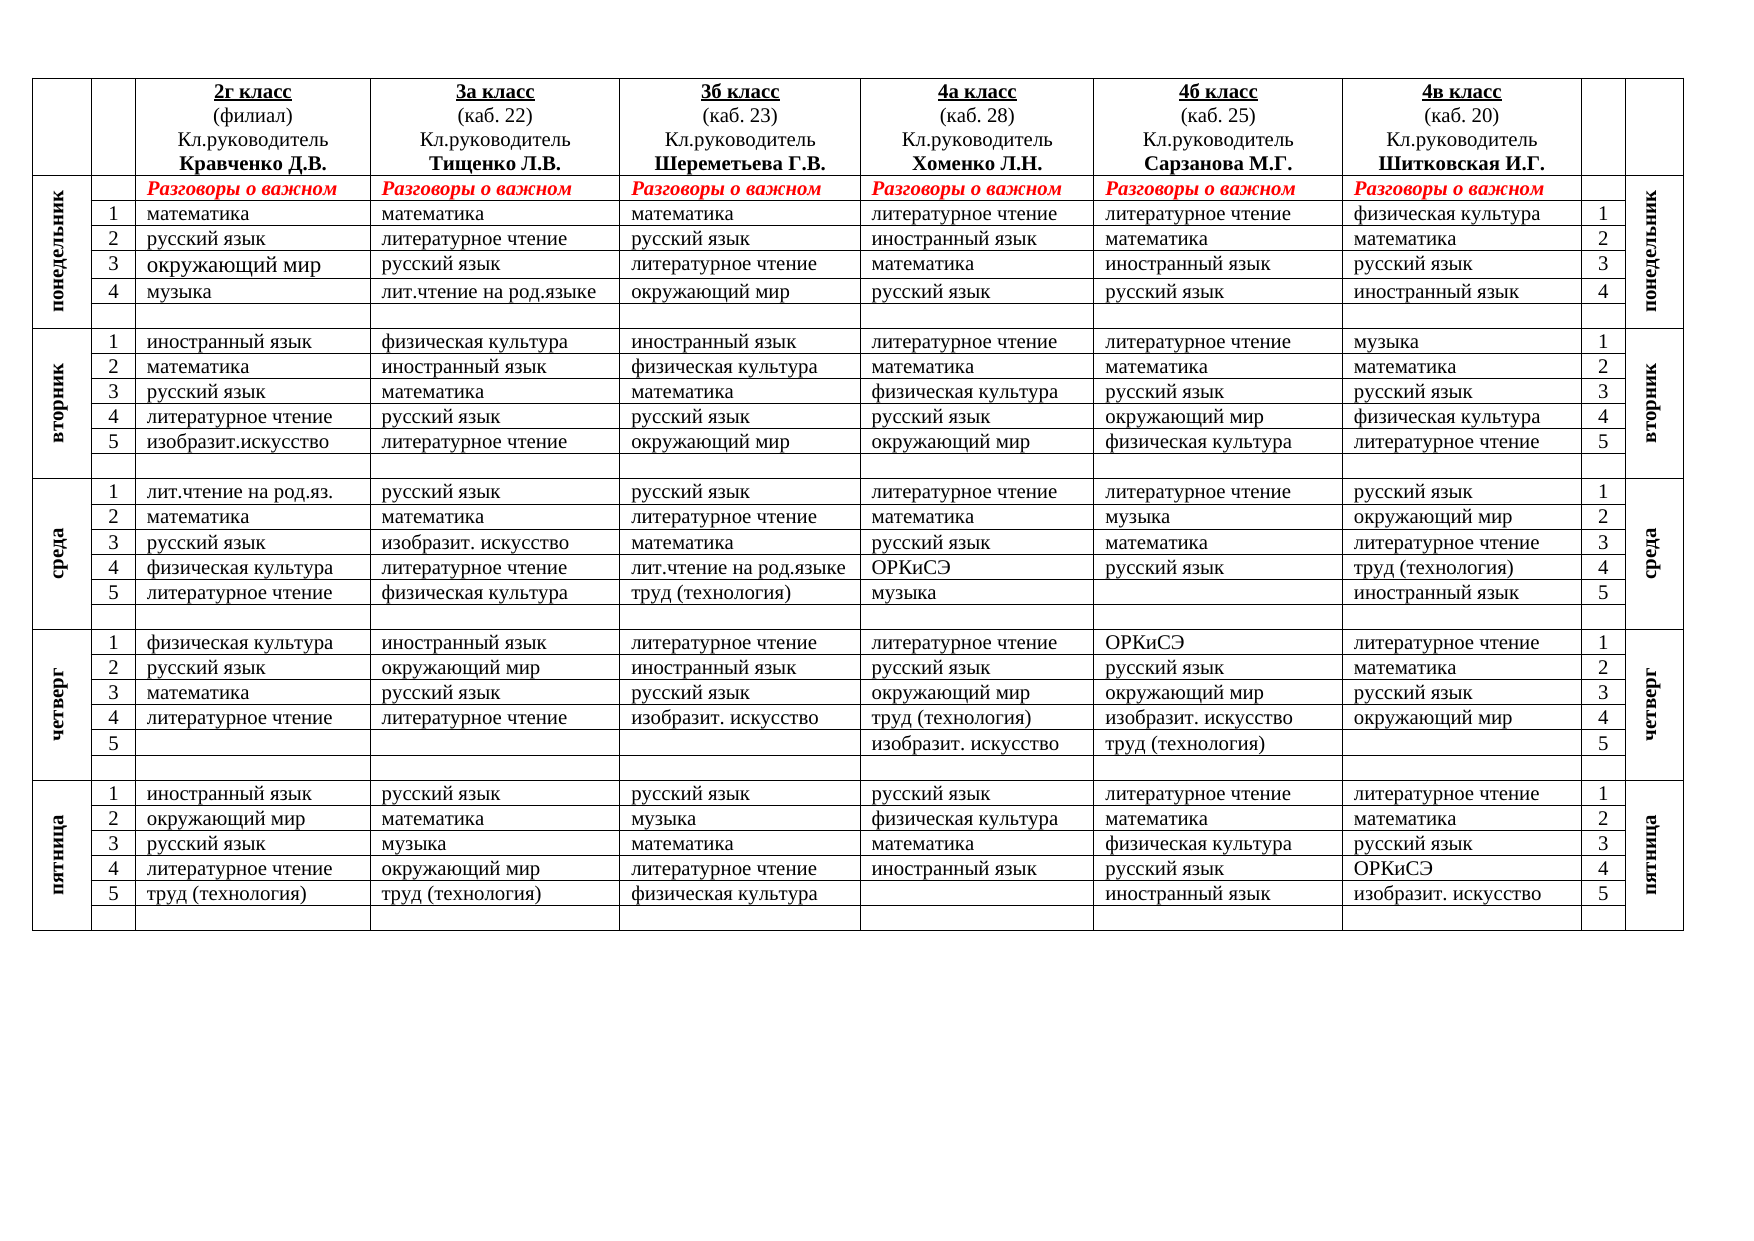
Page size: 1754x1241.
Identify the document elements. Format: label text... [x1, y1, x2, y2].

table_cell 2 [1582, 354, 1625, 378]
table_cell [861, 881, 1093, 905]
table_cell 4 [1582, 279, 1625, 303]
table_cell окружающий мир [861, 680, 1093, 704]
table_cell 3 [92, 530, 135, 554]
table_cell [136, 454, 370, 478]
table_cell 5 [92, 580, 135, 604]
table_cell [620, 730, 860, 754]
table_cell Разговоры о важном [1343, 176, 1581, 200]
table_cell [620, 454, 860, 478]
table_cell физическая культура [1094, 831, 1342, 855]
table_cell 1 [1582, 630, 1625, 654]
table_cell литературное чтение [1343, 530, 1581, 554]
table_cell математика [1343, 806, 1581, 830]
table_cell 1 [92, 329, 135, 353]
table_cell литературное чтение [1343, 781, 1581, 805]
table_cell русский язык [620, 781, 860, 805]
table_cell физическая культура [620, 354, 860, 378]
table_cell Разговоры о важном [620, 176, 860, 200]
table_cell музыка [1094, 505, 1342, 528]
table_cell математика [620, 379, 860, 403]
table_cell физическая культура [1343, 201, 1581, 225]
table_cell русский язык [371, 251, 619, 277]
table_cell 4 [1582, 705, 1625, 729]
table_cell изобразит. искусство [1343, 881, 1581, 905]
table_cell 2 [92, 505, 135, 528]
table_cell иностранный язык [371, 630, 619, 654]
table_cell [1094, 304, 1342, 328]
table_cell русский язык [1094, 555, 1342, 579]
table_cell [620, 605, 860, 629]
table_cell 2 [1582, 655, 1625, 679]
table_cell литературное чтение [1094, 329, 1342, 353]
table_cell [371, 605, 619, 629]
table_cell [1343, 906, 1581, 930]
table_cell иностранный язык [136, 329, 370, 353]
table_cell русский язык [371, 479, 619, 503]
table_cell литературное чтение [861, 329, 1093, 353]
table_cell русский язык [861, 781, 1093, 805]
table_cell математика [620, 530, 860, 554]
table_cell литературное чтение [861, 630, 1093, 654]
table_cell окружающий мир [620, 429, 860, 453]
table_cell математика [861, 251, 1093, 277]
table_cell математика [1343, 226, 1581, 250]
table_cell физическая культура [136, 555, 370, 579]
table_cell окружающий мир [1343, 705, 1581, 729]
table_cell 2 [92, 655, 135, 679]
table_cell Разговоры о важном [1094, 176, 1342, 200]
table_cell 3 [92, 831, 135, 855]
table_cell математика [861, 354, 1093, 378]
table_cell математика [136, 680, 370, 704]
table_cell [136, 605, 370, 629]
table_cell русский язык [371, 404, 619, 428]
table_cell физическая культура [861, 379, 1093, 403]
table_cell Разговоры о важном [861, 176, 1093, 200]
table_cell 2 [1582, 226, 1625, 250]
table_cell [136, 756, 370, 779]
table_cell литературное чтение [1094, 479, 1342, 503]
table_cell математика [620, 831, 860, 855]
table_cell математика [136, 354, 370, 378]
table_cell лит.чтение на род.языке [620, 555, 860, 579]
table_cell [92, 906, 135, 930]
table_cell 1 [92, 630, 135, 654]
table_cell иностранный язык [620, 655, 860, 679]
table_cell русский язык [620, 404, 860, 428]
table_cell физическая культура [620, 881, 860, 905]
table_cell литературное чтение [620, 251, 860, 277]
table_cell русский язык [1343, 379, 1581, 403]
table_cell математика [1094, 806, 1342, 830]
table_cell 2 [1582, 806, 1625, 830]
table_cell 5 [92, 730, 135, 754]
table_cell изобразит. искусство [861, 730, 1093, 754]
table_cell литературное чтение [620, 505, 860, 528]
table_cell [1582, 756, 1625, 779]
table_cell иностранный язык [1343, 580, 1581, 604]
table_cell окружающий мир [136, 251, 370, 277]
table_cell 3 [1582, 251, 1625, 277]
table_cell изобразит.искусство [136, 429, 370, 453]
table_cell 4 [1582, 856, 1625, 880]
table_cell литературное чтение [861, 201, 1093, 225]
table_cell литературное чтение [861, 479, 1093, 503]
table_cell [861, 906, 1093, 930]
table_cell [371, 906, 619, 930]
table_cell математика [371, 806, 619, 830]
table_cell [861, 756, 1093, 779]
table_header 4а класс (каб. 28) Кл.руководитель Хоменко Л.Н. [861, 79, 1093, 175]
table_header [1582, 79, 1625, 175]
table_cell Разговоры о важном [136, 176, 370, 200]
table_cell пятница [33, 781, 91, 930]
table_header 4в класс (каб. 20) Кл.руководитель Шитковская И.Г. [1343, 79, 1581, 175]
table_cell 3 [1582, 831, 1625, 855]
table_cell труд (технология) [620, 580, 860, 604]
table_cell окружающий мир [1343, 505, 1581, 528]
table_header 4б класс (каб. 25) Кл.руководитель Сарзанова М.Г. [1094, 79, 1342, 175]
table_cell [861, 454, 1093, 478]
table_cell русский язык [371, 781, 619, 805]
table_cell литературное чтение [136, 705, 370, 729]
table_cell [861, 304, 1093, 328]
table_cell [136, 304, 370, 328]
table_header 3б класс (каб. 23) Кл.руководитель Шереметьева Г.В. [620, 79, 860, 175]
table_cell музыка [861, 580, 1093, 604]
table_cell русский язык [136, 530, 370, 554]
table_cell физическая культура [1094, 429, 1342, 453]
table_cell литературное чтение [136, 580, 370, 604]
table_cell [92, 756, 135, 779]
table_cell русский язык [861, 655, 1093, 679]
table_cell 3 [92, 379, 135, 403]
table_cell 1 [92, 201, 135, 225]
table_cell 5 [92, 881, 135, 905]
table_cell [1582, 304, 1625, 328]
table_cell физическая культура [371, 329, 619, 353]
table_cell 4 [92, 856, 135, 880]
table_cell окружающий мир [371, 856, 619, 880]
table_cell [1343, 304, 1581, 328]
table_cell 1 [1582, 201, 1625, 225]
table_cell [92, 176, 135, 200]
table_cell физическая культура [136, 630, 370, 654]
table_cell русский язык [1343, 680, 1581, 704]
table_cell 5 [1582, 730, 1625, 754]
table_cell [1094, 580, 1342, 604]
table_cell русский язык [620, 226, 860, 250]
table_cell иностранный язык [136, 781, 370, 805]
table_cell [1582, 605, 1625, 629]
table_cell окружающий мир [861, 429, 1093, 453]
table_cell [1094, 756, 1342, 779]
table_cell 5 [92, 429, 135, 453]
table_cell [371, 730, 619, 754]
table_cell математика [1343, 655, 1581, 679]
table_cell литературное чтение [371, 429, 619, 453]
table_cell Разговоры о важном [371, 176, 619, 200]
table_cell музыка [136, 279, 370, 303]
table_cell изобразит. искусство [371, 530, 619, 554]
table_header [33, 79, 91, 175]
table_cell математика [620, 201, 860, 225]
table_cell [92, 304, 135, 328]
table_cell [1343, 454, 1581, 478]
table_cell 3 [1582, 680, 1625, 704]
table_cell [1343, 605, 1581, 629]
table_cell [1343, 756, 1581, 779]
table_cell труд (технология) [136, 881, 370, 905]
table_cell изобразит. искусство [1094, 705, 1342, 729]
table_cell окружающий мир [1094, 680, 1342, 704]
table_cell 4 [92, 705, 135, 729]
table_cell 5 [1582, 881, 1625, 905]
table_cell математика [371, 379, 619, 403]
table_cell [1343, 730, 1581, 754]
table_cell изобразит. искусство [620, 705, 860, 729]
table_cell [371, 454, 619, 478]
table_cell 2 [92, 354, 135, 378]
table_cell иностранный язык [371, 354, 619, 378]
table_cell вторник [1626, 329, 1683, 478]
table_cell математика [1094, 226, 1342, 250]
table_cell [1582, 906, 1625, 930]
table_cell среда [33, 479, 91, 629]
table_cell пятница [1626, 781, 1683, 930]
table_cell [620, 304, 860, 328]
table_cell 3 [92, 680, 135, 704]
table_cell [1094, 605, 1342, 629]
table_cell музыка [371, 831, 619, 855]
table_cell физическая культура [371, 580, 619, 604]
table_cell русский язык [861, 404, 1093, 428]
table_cell русский язык [136, 379, 370, 403]
table_cell 4 [92, 279, 135, 303]
table_cell иностранный язык [861, 856, 1093, 880]
table_cell русский язык [1094, 379, 1342, 403]
table_cell литературное чтение [1343, 630, 1581, 654]
table_cell лит.чтение на род.яз. [136, 479, 370, 503]
table_cell [1094, 906, 1342, 930]
table_header 2г класс (филиал) Кл.руководитель Кравченко Д.В. [136, 79, 370, 175]
table_cell ОРКиСЭ [861, 555, 1093, 579]
table_cell иностранный язык [1094, 251, 1342, 277]
table_cell литературное чтение [371, 226, 619, 250]
table_cell 3 [1582, 379, 1625, 403]
table_cell иностранный язык [1343, 279, 1581, 303]
table_cell [136, 906, 370, 930]
table_cell [861, 605, 1093, 629]
table_cell русский язык [136, 831, 370, 855]
table_cell литературное чтение [136, 404, 370, 428]
table_cell математика [861, 831, 1093, 855]
table_cell ОРКиСЭ [1343, 856, 1581, 880]
table_cell [371, 756, 619, 779]
table_cell математика [136, 201, 370, 225]
table_cell 4 [1582, 555, 1625, 579]
table_cell окружающий мир [136, 806, 370, 830]
table_cell 4 [1582, 404, 1625, 428]
table_cell 3 [1582, 530, 1625, 554]
table_cell музыка [1343, 329, 1581, 353]
table_cell иностранный язык [620, 329, 860, 353]
table_cell труд (технология) [861, 705, 1093, 729]
table_cell русский язык [1343, 479, 1581, 503]
table_cell математика [1094, 530, 1342, 554]
table_cell математика [371, 201, 619, 225]
table_cell иностранный язык [1094, 881, 1342, 905]
table_cell окружающий мир [371, 655, 619, 679]
table_cell четверг [33, 630, 91, 779]
table_header [92, 79, 135, 175]
table_cell [136, 730, 370, 754]
table_cell математика [861, 505, 1093, 528]
table_cell [620, 756, 860, 779]
table_cell [1582, 176, 1625, 200]
table_cell [620, 906, 860, 930]
table_cell среда [1626, 479, 1683, 629]
table_cell русский язык [861, 279, 1093, 303]
table_cell 1 [1582, 781, 1625, 805]
table_cell литературное чтение [371, 705, 619, 729]
table_cell математика [371, 505, 619, 528]
table_cell русский язык [136, 226, 370, 250]
table_cell литературное чтение [620, 630, 860, 654]
table_header 3а класс (каб. 22) Кл.руководитель Тищенко Л.В. [371, 79, 619, 175]
table_cell 5 [1582, 429, 1625, 453]
table_cell вторник [33, 329, 91, 478]
table_cell лит.чтение на род.языке [371, 279, 619, 303]
table_cell ОРКиСЭ [1094, 630, 1342, 654]
table_cell понедельник [1626, 176, 1683, 328]
table_cell 1 [92, 781, 135, 805]
table_cell труд (технология) [371, 881, 619, 905]
table_cell математика [1094, 354, 1342, 378]
table_cell 4 [92, 555, 135, 579]
table_cell 2 [1582, 505, 1625, 528]
table_cell 1 [92, 479, 135, 503]
table_cell 4 [92, 404, 135, 428]
table_cell музыка [620, 806, 860, 830]
table_cell [92, 454, 135, 478]
table_cell русский язык [1343, 251, 1581, 277]
table_cell [92, 605, 135, 629]
table_cell 1 [1582, 479, 1625, 503]
table_cell литературное чтение [371, 555, 619, 579]
table_cell 2 [92, 226, 135, 250]
table_cell труд (технология) [1094, 730, 1342, 754]
table_cell математика [136, 505, 370, 528]
table_cell русский язык [371, 680, 619, 704]
table_cell иностранный язык [861, 226, 1093, 250]
table_cell русский язык [861, 530, 1093, 554]
table_cell литературное чтение [1343, 429, 1581, 453]
table_cell физическая культура [861, 806, 1093, 830]
table_cell 3 [92, 251, 135, 277]
table_cell 5 [1582, 580, 1625, 604]
table_cell русский язык [1094, 279, 1342, 303]
table_cell литературное чтение [136, 856, 370, 880]
table_cell математика [1343, 354, 1581, 378]
table_cell [1582, 454, 1625, 478]
table_cell физическая культура [1343, 404, 1581, 428]
table_cell 2 [92, 806, 135, 830]
table_cell [1094, 454, 1342, 478]
table_cell окружающий мир [620, 279, 860, 303]
table_cell русский язык [1094, 655, 1342, 679]
table_cell русский язык [1343, 831, 1581, 855]
table_cell [371, 304, 619, 328]
table_cell русский язык [136, 655, 370, 679]
table_cell окружающий мир [1094, 404, 1342, 428]
table_cell литературное чтение [1094, 781, 1342, 805]
table_cell литературное чтение [1094, 201, 1342, 225]
table_cell четверг [1626, 630, 1683, 779]
table_header [1626, 79, 1683, 175]
table_cell русский язык [1094, 856, 1342, 880]
table_cell литературное чтение [620, 856, 860, 880]
table_cell русский язык [620, 479, 860, 503]
table_cell труд (технология) [1343, 555, 1581, 579]
table_cell русский язык [620, 680, 860, 704]
table_cell понедельник [33, 176, 91, 328]
table_cell 1 [1582, 329, 1625, 353]
